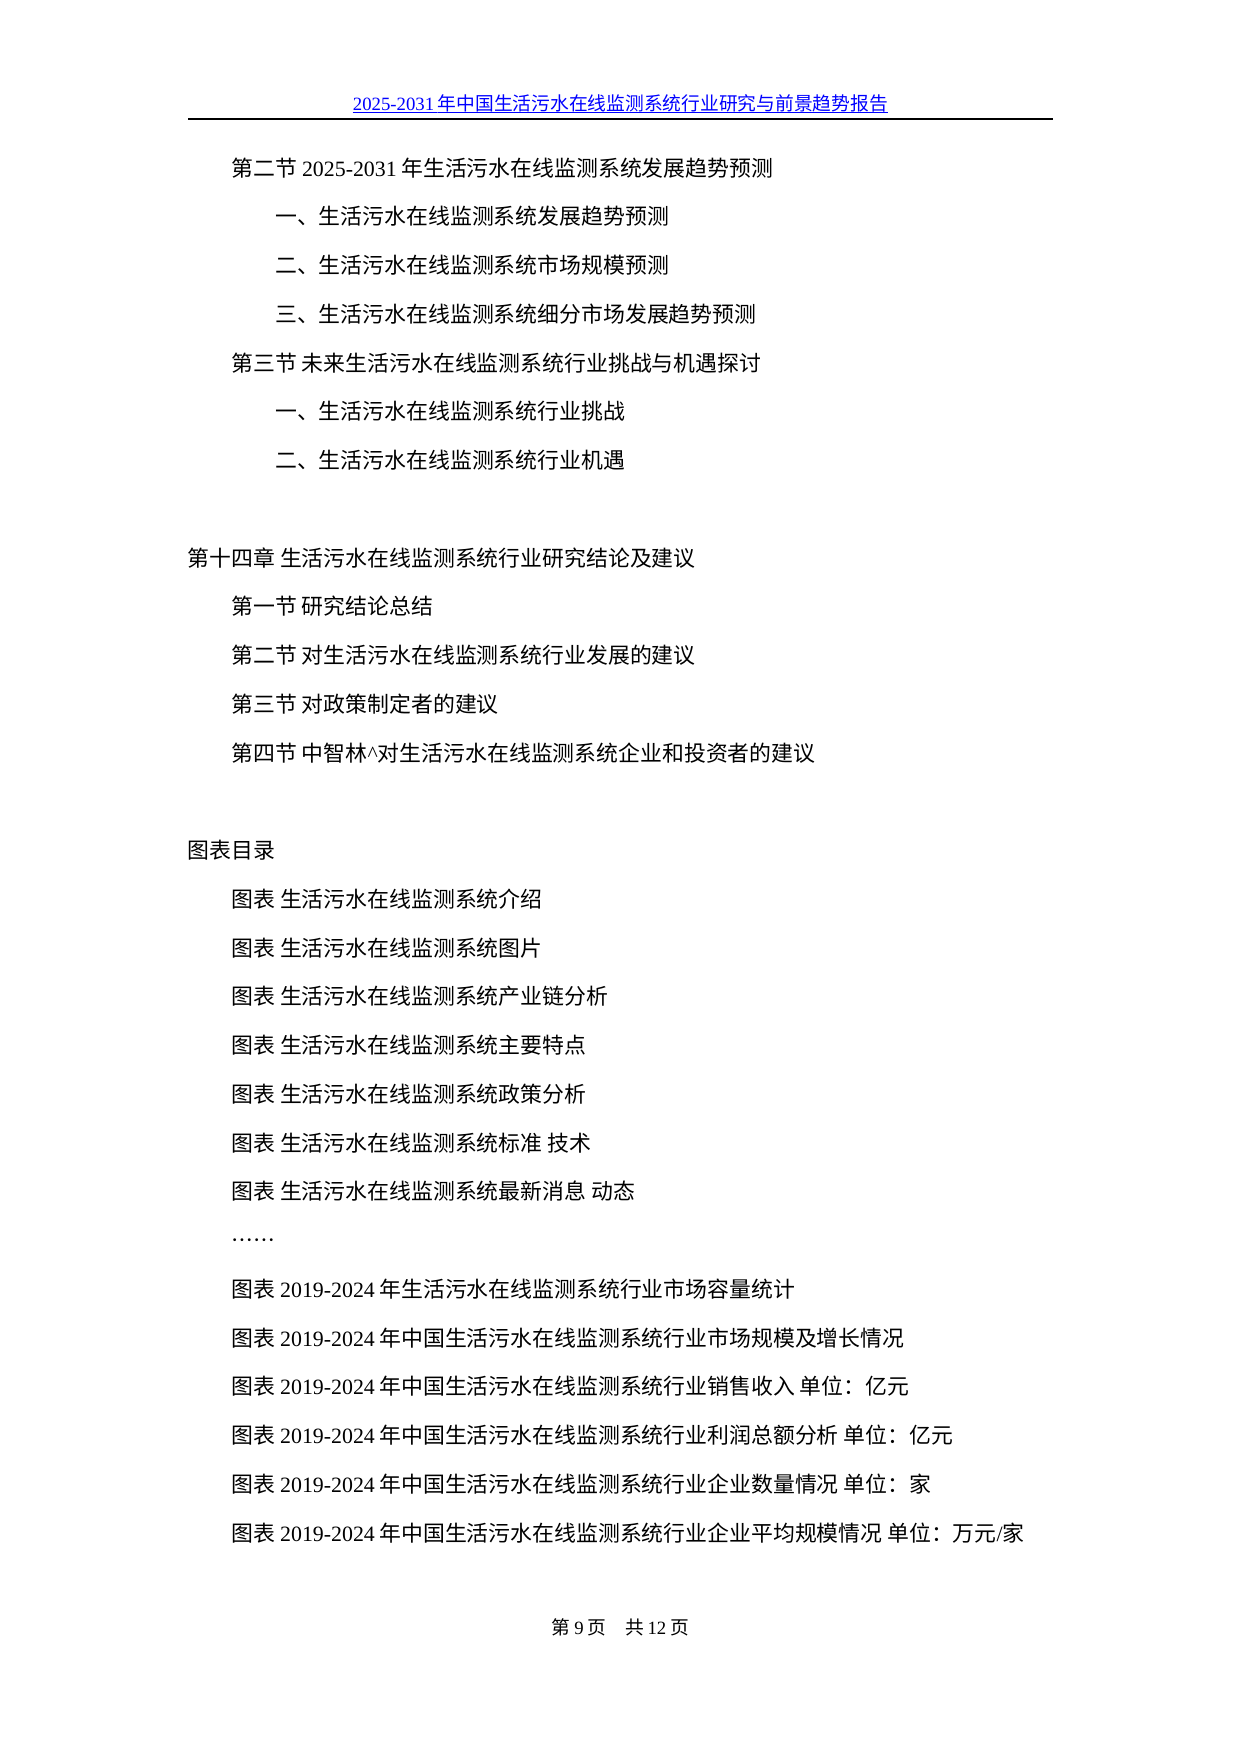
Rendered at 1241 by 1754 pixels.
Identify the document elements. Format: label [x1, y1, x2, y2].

text [187, 150, 1053, 1548]
